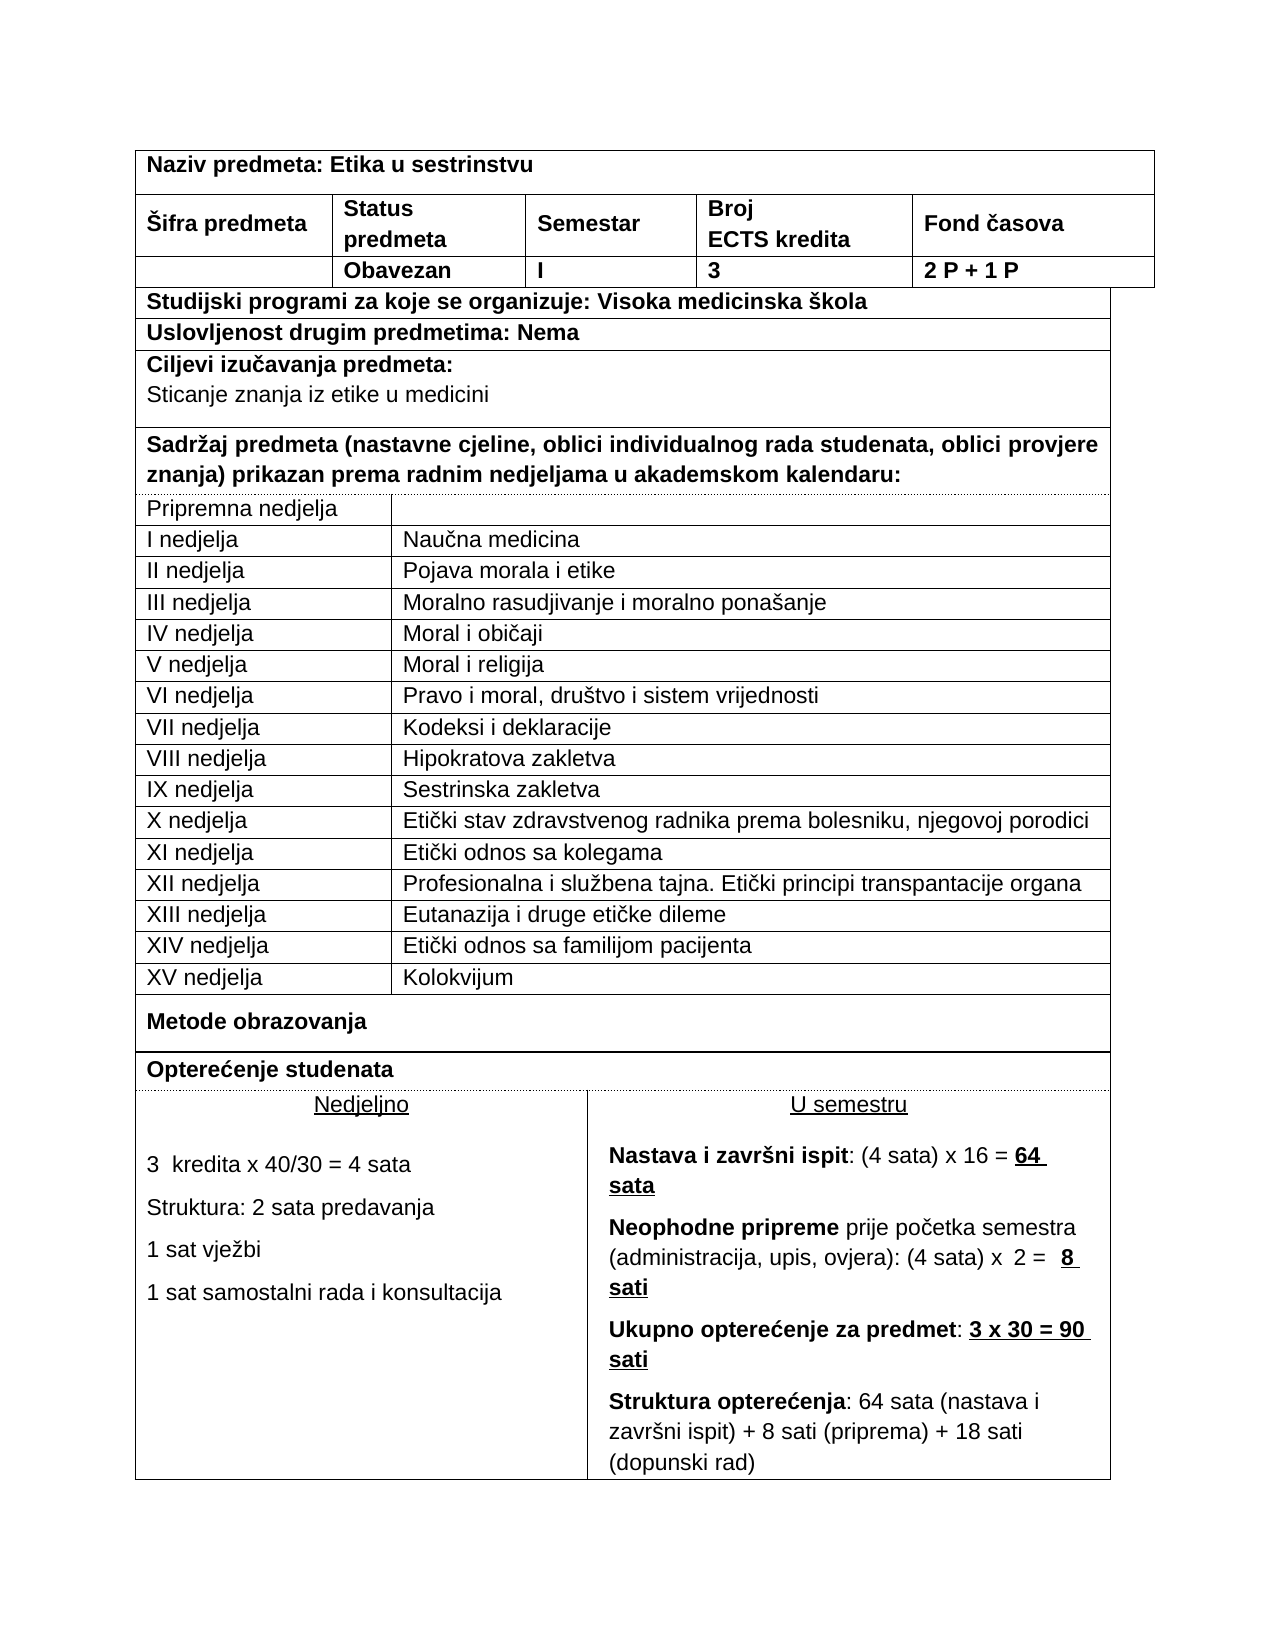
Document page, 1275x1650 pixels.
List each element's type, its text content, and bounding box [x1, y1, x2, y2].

table_cell Nedjeljno 3 kredita x 40/30 = 4 sata Struktura: 2 sata predavanja 1 sat vježbi 1 sat samostalni rada i konsultacija [136, 1090, 587, 1479]
table_cell Broj ECTS kredita [697, 195, 912, 256]
table_cell XIII nedjelja [136, 901, 391, 931]
table_cell 2 P + 1 P [913, 257, 1154, 287]
table_cell Moral i običaji [392, 620, 1110, 650]
table_cell Eutanazija i druge etičke dileme [392, 901, 1110, 931]
table_cell Sestrinska zakletva [392, 776, 1110, 806]
table_cell IX nedjelja [136, 776, 391, 806]
table_header Studijski programi za koje se organizuje: Visoka medicinska škola [136, 288, 1110, 318]
table_cell Kolokvijum [392, 964, 1110, 994]
table_cell 3 [697, 257, 912, 287]
table_cell [392, 494, 1110, 525]
table_cell Naučna medicina [392, 526, 1110, 556]
table_cell Opterećenje studenata [136, 1053, 1110, 1089]
table_cell XI nedjelja [136, 839, 391, 869]
table_cell III nedjelja [136, 589, 391, 619]
table_cell Status predmeta [333, 195, 525, 256]
table_cell Hipokratova zakletva [392, 745, 1110, 775]
table_cell Sadržaj predmeta (nastavne cjeline, oblici individualnog rada studenata, oblici provjere znanja) prikazan prema radnim nedjeljama u akademskom kalendaru: [136, 428, 1110, 494]
table_cell I nedjelja [136, 526, 391, 556]
table_cell Etički odnos sa kolegama [392, 839, 1110, 869]
table_cell II nedjelja [136, 557, 391, 587]
table_cell Profesionalna i službena tajna. Etički principi transpantacije organa [392, 870, 1110, 900]
table_cell Pravo i moral, društvo i sistem vrijednosti [392, 682, 1110, 712]
table_cell Metode obrazovanja [136, 995, 1110, 1051]
table_cell Etički stav zdravstvenog radnika prema bolesniku, njegovoj porodici [392, 807, 1110, 837]
table_cell IV nedjelja [136, 620, 391, 650]
table_cell Fond časova [913, 195, 1154, 256]
table_cell XII nedjelja [136, 870, 391, 900]
table_cell U semestru Nastava i završni ispit: (4 sata) x 16 = 64 sata Neophodne pripreme prije početka semestra (administracija, upis, ovjera): (4 sata) x 2 = 8 sati Ukupno opterećenje za predmet: 3 x 30 = 90 sati Struktura opterećenja: 64 sata (nastava i završni ispit) + 8 sati (priprema) + 18 sati (dopunski rad) [588, 1090, 1110, 1479]
table_cell Pripremna nedjelja [136, 494, 391, 525]
table_cell VII nedjelja [136, 714, 391, 744]
table_cell Moralno rasudjivanje i moralno ponašanje [392, 589, 1110, 619]
table_cell VI nedjelja [136, 682, 391, 712]
table_cell X nedjelja [136, 807, 391, 837]
table_cell Etički odnos sa familijom pacijenta [392, 932, 1110, 962]
table_cell [136, 257, 332, 287]
table_cell Kodeksi i deklaracije [392, 714, 1110, 744]
table_cell Naziv predmeta: Etika u sestrinstvu [136, 151, 1154, 194]
table_cell Pojava morala i etike [392, 557, 1110, 587]
table_cell Ciljevi izučavanja predmeta: Sticanje znanja iz etike u medicini [136, 351, 1110, 427]
table_cell Uslovljenost drugim predmetima: Nema [136, 319, 1110, 349]
table_cell Semestar [526, 195, 696, 256]
table_cell Šifra predmeta [136, 195, 332, 256]
table_cell XIV nedjelja [136, 932, 391, 962]
table_cell I [526, 257, 696, 287]
table_cell VIII nedjelja [136, 745, 391, 775]
table_cell Obavezan [333, 257, 525, 287]
table_cell V nedjelja [136, 651, 391, 681]
table_cell Moral i religija [392, 651, 1110, 681]
table_cell XV nedjelja [136, 964, 391, 994]
